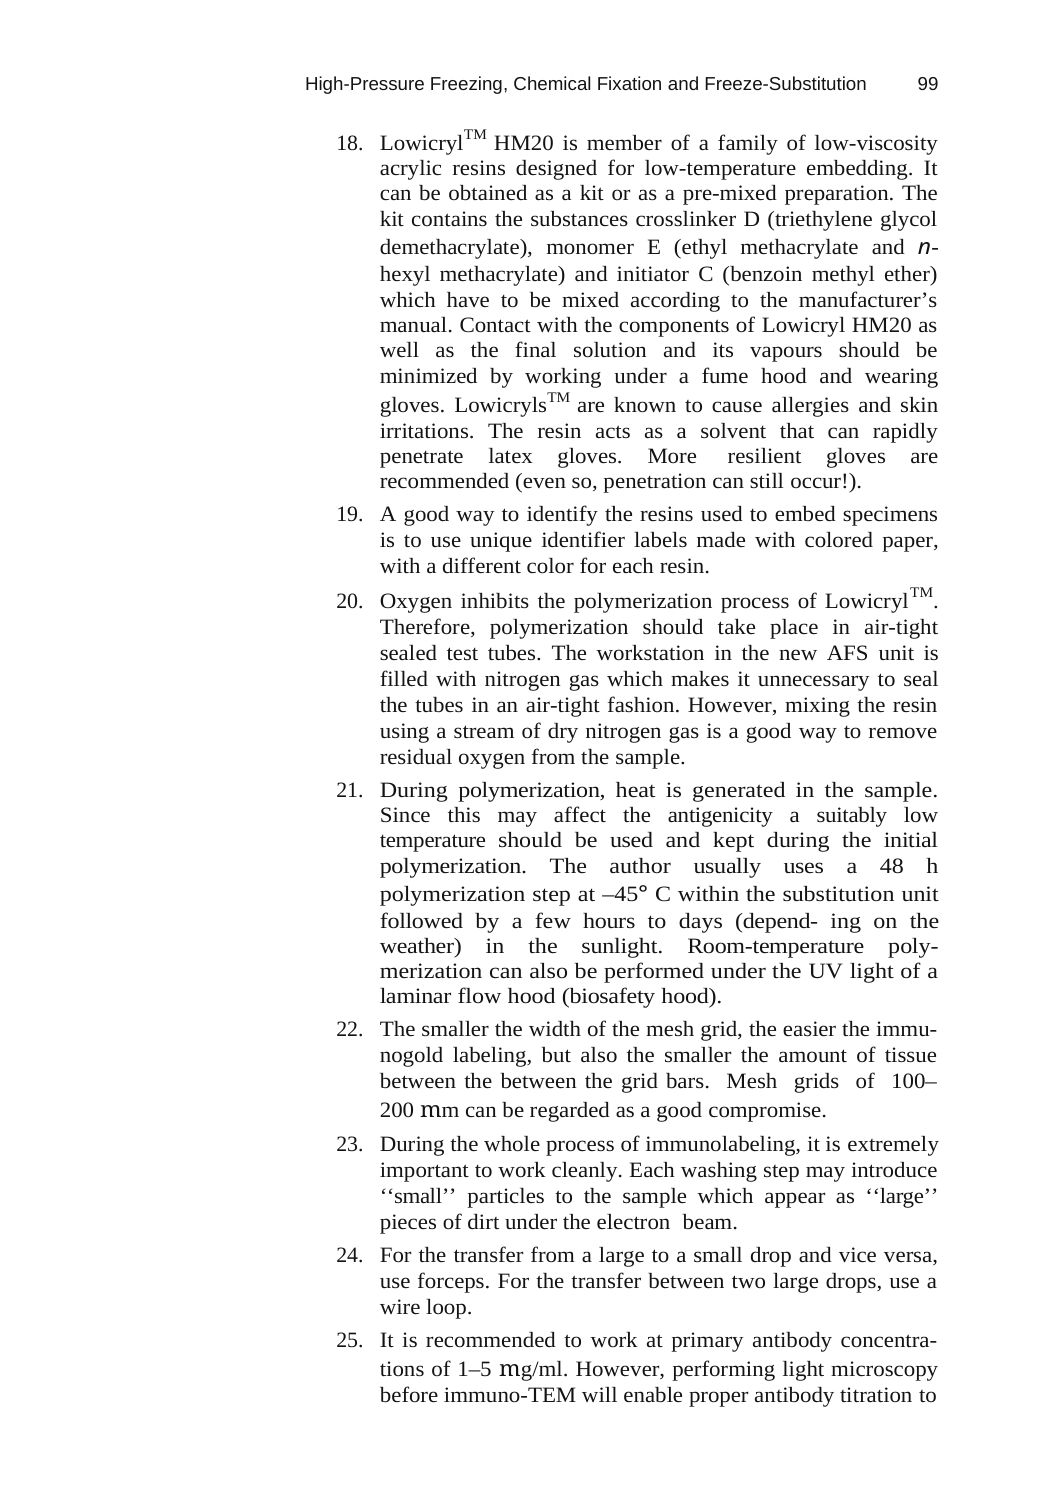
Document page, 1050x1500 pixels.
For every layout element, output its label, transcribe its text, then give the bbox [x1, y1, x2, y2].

list It is recommended to work at primary antibody concentra- tions of 1–5 mg/ml. However, performing light microscopy before immuno-TEM will enable proper antibody titration to [336, 1327, 939, 1407]
list A good way to identify the resins used to embed specimens is to use unique identifier labels made with colored paper, with a different color for each resin. [336, 501, 939, 578]
list During the whole process of immunolabeling, it is extremely important to work cleanly. Each washing step may introduce ‘‘small’’ particles to the sample which appear as ‘‘large’’ pieces of dirt under the electron beam. [336, 1131, 939, 1234]
list Oxygen inhibits the polymerization process of LowicrylTM. Therefore, polymerization should take place in air-tight sealed test tubes. The workstation in the new AFS unit is filled with nitrogen gas which makes it unnecessary to seal the tubes in an air-tight fashion. However, mixing the resin using a stream of dry nitrogen gas is a good way to remove residual oxygen from the sample. [336, 584, 939, 769]
list The smaller the width of the mesh grid, the easier the immu- nogold labeling, but also the smaller the amount of tissue between the between the grid bars. Mesh grids of 100– 200 mm can be regarded as a good compromise. [336, 1016, 939, 1124]
list LowicrylTM HM20 is member of a family of low-viscosity acrylic resins designed for low-temperature embedding. It can be obtained as a kit or as a pre-mixed preparation. The kit contains the substances crosslinker D (triethylene glycol demethacrylate), monomer E (ethyl methacrylate and n-hexyl methacrylate) and initiator C (benzoin methyl ether) which have to be mixed according to the manufacturer’s manual. Contact with the components of Lowicryl HM20 as well as the final solution and its vapours should be minimized by working under a fume hood and wearing gloves. LowicrylsTM are known to cause allergies and skin irritations. The resin acts as a solvent that can rapidly penetrate latex gloves. More resilient gloves are recommended (even so, penetration can still occur!). [336, 126, 938, 494]
text High-Pressure Freezing, Chemical Fixation and Freeze-Substitution 99 [305, 73, 950, 94]
list For the transfer from a large to a small drop and vice versa, use forceps. For the transfer between two large drops, use a wire loop. [336, 1242, 939, 1319]
list During polymerization, heat is generated in the sample. Since this may affect the antigenicity a suitably low temperature should be used and kept during the initial polymerization. The author usually uses a 48 h polymerization step at –45° C within the substitution unit followed by a few hours to days (depend- ing on the weather) in the sunlight. Room-temperature poly- merization can also be performed under the UV light of a laminar flow hood (biosafety hood). [336, 777, 939, 1008]
